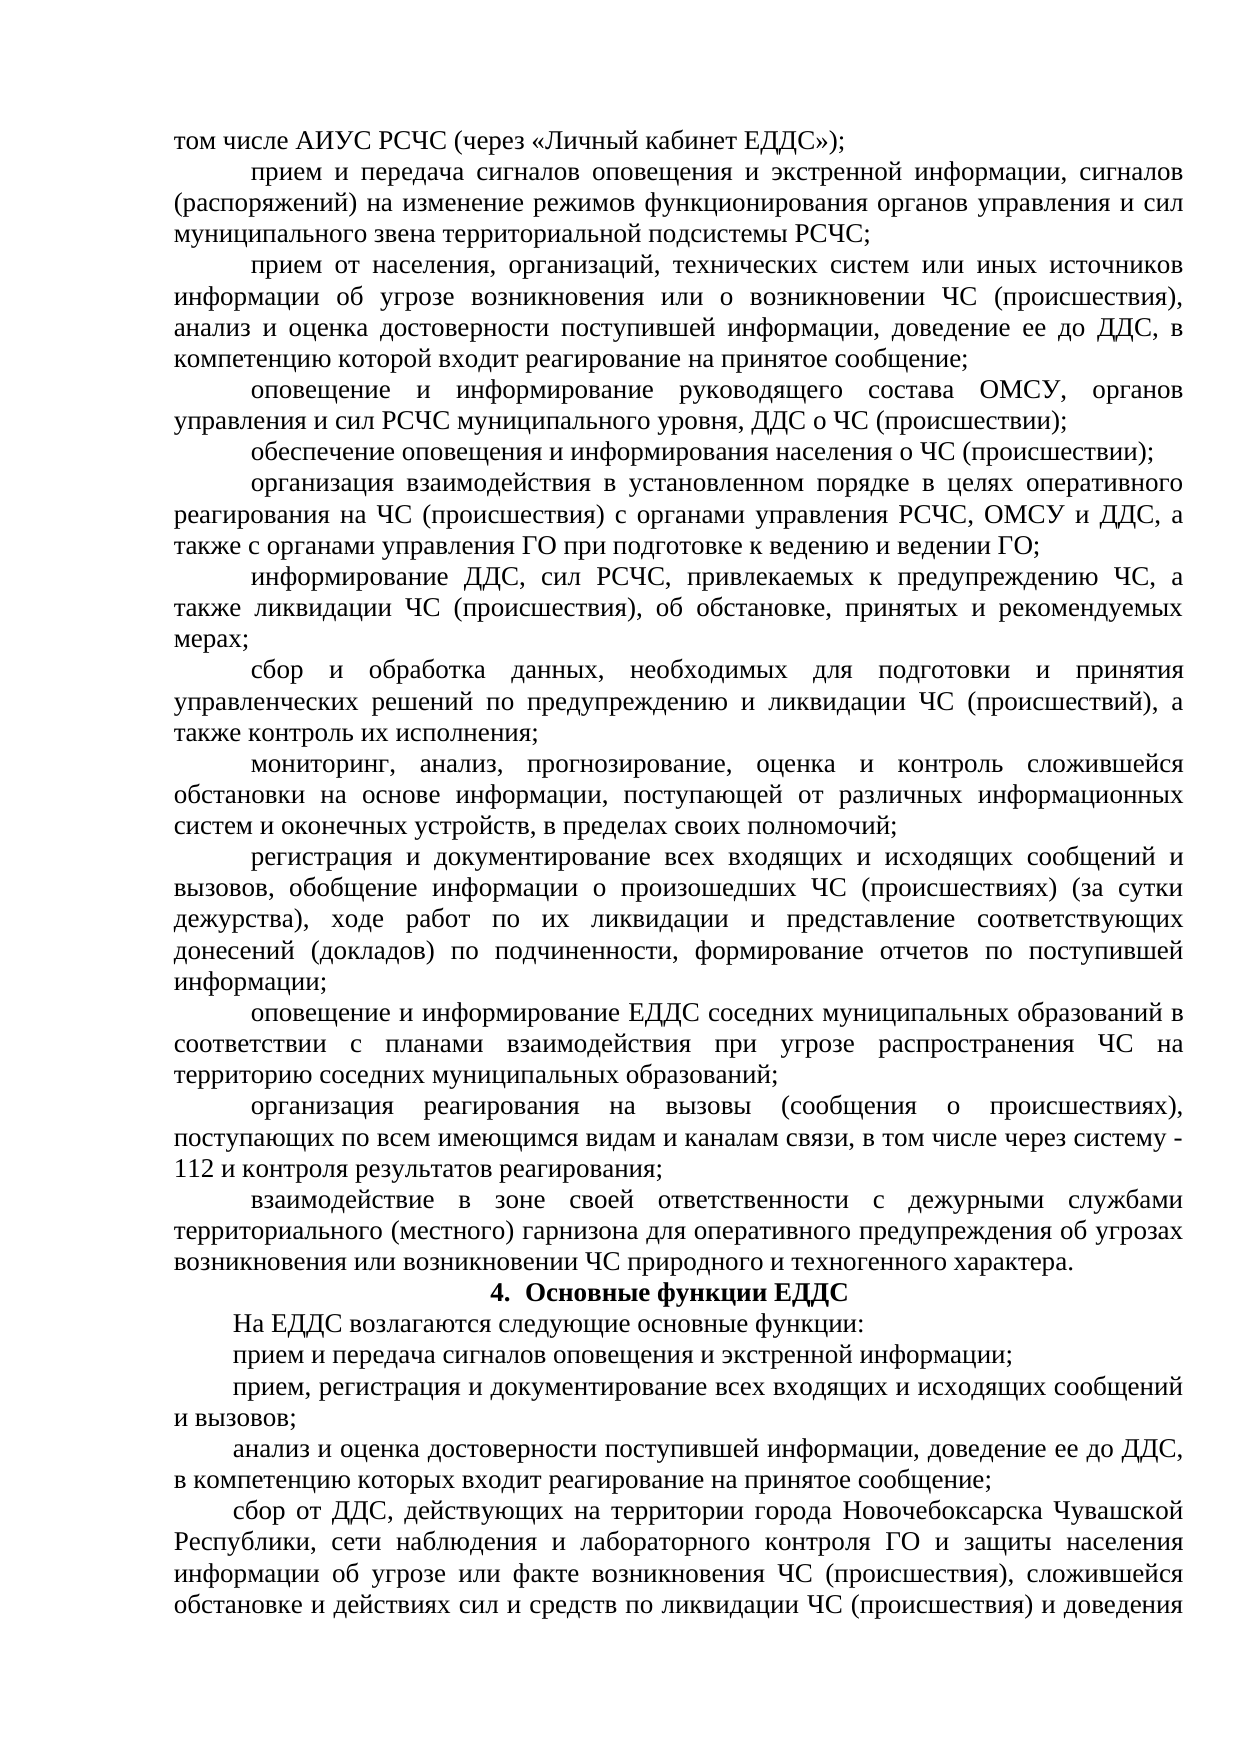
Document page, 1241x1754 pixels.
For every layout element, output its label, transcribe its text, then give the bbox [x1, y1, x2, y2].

text прием от населения, организаций, технических систем или иных источников информации об угрозе возникновения или о возникновении ЧС (происшествия), анализ и оценка достоверности поступившей информации, доведение ее до ДДС, в компетенцию которой входит реагирование на принятое сообщение; [173, 248, 1185, 373]
text обеспечение оповещения и информирования населения о ЧС (происшествии); [173, 435, 1185, 467]
text организация реагирования на вызовы (сообщения о происшествиях), поступающих по всем имеющимся видам и каналам связи, в том числе через систему - 112 и контроля результатов реагирования; [173, 1089, 1185, 1183]
text прием и передача сигналов оповещения и экстренной информации, сигналов (распоряжений) на изменение режимов функционирования органов управления и сил муниципального звена территориальной подсистемы РСЧС; [173, 155, 1185, 248]
text анализ и оценка достоверности поступившей информации, доведение ее до ДДС, в компетенцию которых входит реагирование на принятое сообщение; [173, 1432, 1185, 1494]
text оповещение и информирование ЕДДС соседних муниципальных образований в соответствии с планами взаимодействия при угрозе распространения ЧС на территорию соседних муниципальных образований; [173, 996, 1185, 1089]
text мониторинг, анализ, прогнозирование, оценка и контроль сложившейся обстановки на основе информации, поступающей от различных информационных систем и оконечных устройств, в пределах своих полномочий; [173, 747, 1185, 840]
text прием, регистрация и документирование всех входящих и исходящих сообщений и вызовов; [173, 1370, 1185, 1432]
text регистрация и документирование всех входящих и исходящих сообщений и вызовов, обобщение информации о произошедших ЧС (происшествиях) (за сутки дежурства), ходе работ по их ликвидации и представление соответствующих донесений (докладов) по подчиненности, формирование отчетов по поступившей информации; [173, 840, 1185, 996]
text организация взаимодействия в установленном порядке в целях оперативного реагирования на ЧС (происшествия) с органами управления РСЧС, ОМСУ и ДДС, а также с органами управления ГО при подготовке к ведению и ведении ГО; [173, 467, 1185, 560]
text оповещение и информирование руководящего состава ОМСУ, органов управления и сил РСЧС муниципального уровня, ДДС о ЧС (происшествии); [173, 373, 1185, 435]
text взаимодействие в зоне своей ответственности с дежурными службами территориального (местного) гарнизона для оперативного предупреждения об угрозах возникновения или возникновении ЧС природного и техногенного характера. [173, 1183, 1185, 1276]
list Основные функции ЕДДС [490, 1276, 1185, 1307]
text На ЕДДС возлагаются следующие основные функции: [173, 1307, 1185, 1339]
text прием и передача сигналов оповещения и экстренной информации; [173, 1339, 1185, 1370]
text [173, 124, 1185, 155]
text сбор и обработка данных, необходимых для подготовки и принятия управленческих решений по предупреждению и ликвидации ЧС (происшествий), а также контроль их исполнения; [173, 653, 1185, 747]
text информирование ДДС, сил РСЧС, привлекаемых к предупреждению ЧС, а также ликвидации ЧС (происшествия), об обстановке, принятых и рекомендуемых мерах; [173, 560, 1185, 653]
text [173, 1494, 1185, 1619]
